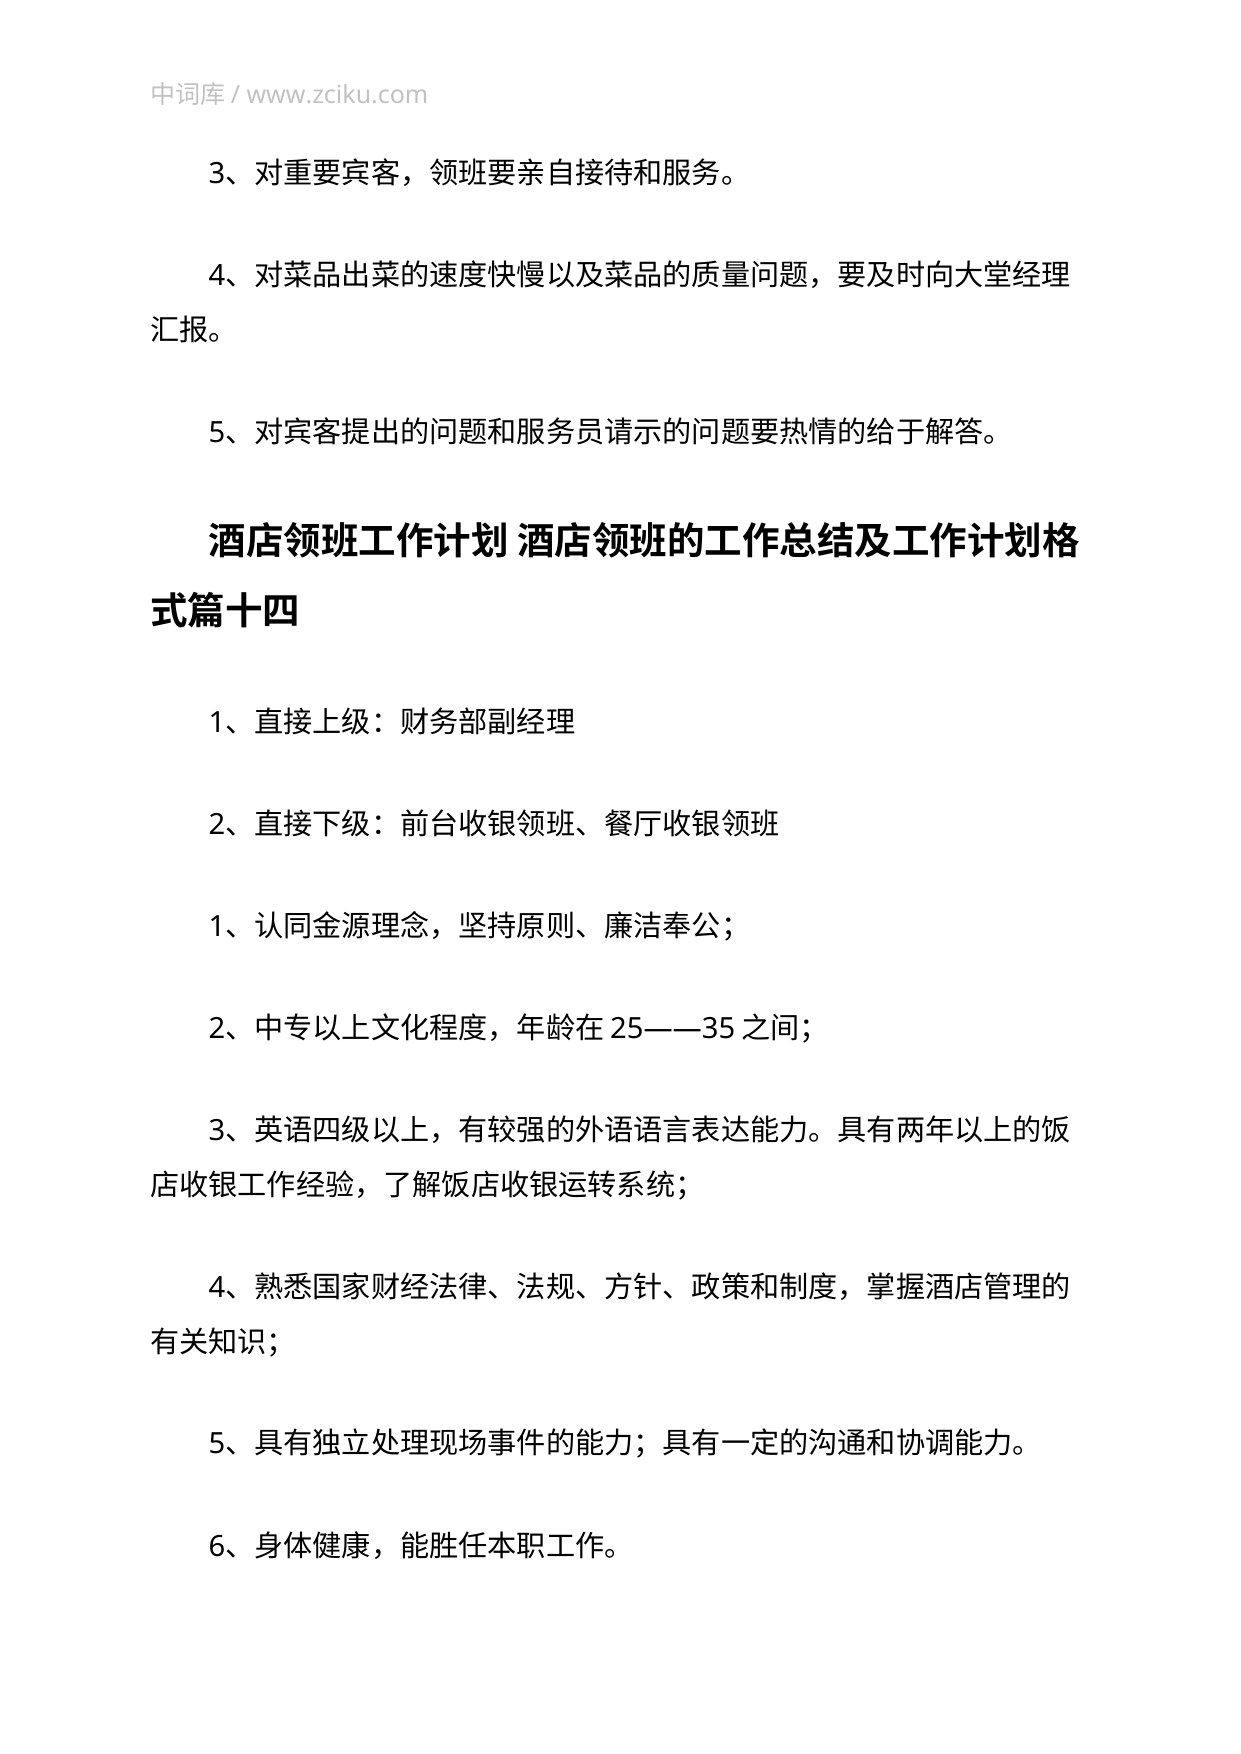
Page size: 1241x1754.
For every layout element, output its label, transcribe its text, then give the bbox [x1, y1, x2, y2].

text 2、中专以上文化程度，年龄在25——35之间； [150, 1004, 1090, 1047]
text 1、认同金源理念，坚持原则、廉洁奉公； [150, 903, 1090, 945]
text 酒店领班工作计划 酒店领班的工作总结及工作计划格式篇十四 [150, 511, 1090, 636]
text 1、直接上级：财务部副经理 [150, 699, 1090, 741]
text 6、身体健康，能胜任本职工作。 [150, 1522, 1090, 1564]
text 5、对宾客提出的问题和服务员请示的问题要热情的给于解答。 [150, 409, 1090, 451]
text 3、英语四级以上，有较强的外语语言表达能力。具有两年以上的饭店收银工作经验，了解饭店收银运转系统； [150, 1107, 1090, 1204]
text 4、对菜品出菜的速度快慢以及菜品的质量问题，要及时向大堂经理汇报。 [150, 252, 1090, 349]
text 4、熟悉国家财经法律、法规、方针、政策和制度，掌握酒店管理的有关知识； [150, 1263, 1090, 1361]
text 2、直接下级：前台收银领班、餐厅收银领班 [150, 801, 1090, 843]
text 5、具有独立处理现场事件的能力；具有一定的沟通和协调能力。 [150, 1420, 1090, 1462]
text 3、对重要宾客，领班要亲自接待和服务。 [150, 150, 1090, 192]
